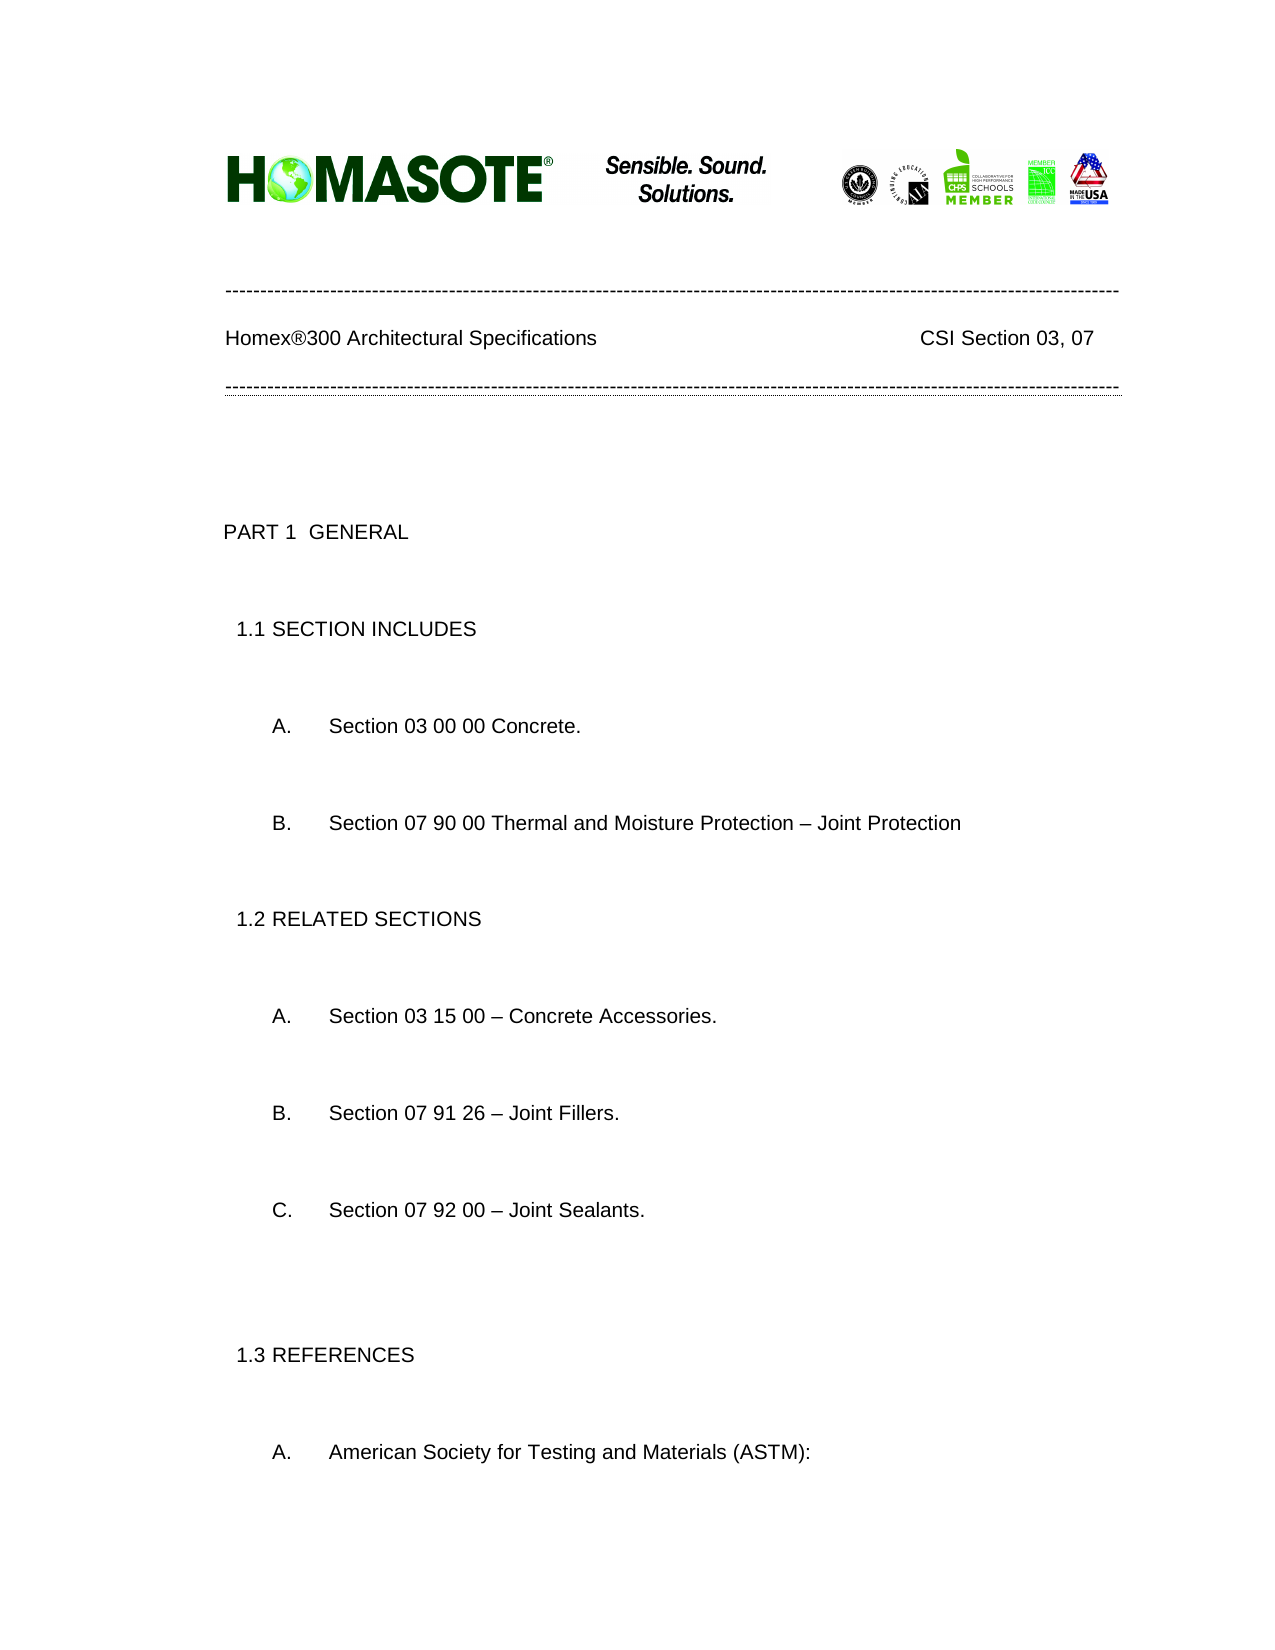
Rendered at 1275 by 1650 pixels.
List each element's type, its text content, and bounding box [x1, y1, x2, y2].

text REFERENCES [223, 1343, 1125, 1367]
text American Society for Testing and Materials (ASTM): [272, 1440, 1125, 1464]
text Section 07 92 00 – Joint Sealants. [272, 1198, 1125, 1222]
text GENERAL [223, 520, 1125, 544]
text -------------------------------------------------------------------------------------------------------------------------------- [225, 278, 1125, 302]
text --------------------------------------------------------------------------------------------------------------------------------** NOTE TO SPECIFIER **: Homasote Company; floor and wall sound barrier. [225, 374, 1125, 398]
text Section 03 15 00 – Concrete Accessories. [272, 1004, 1125, 1028]
text RELATED SECTIONS [223, 907, 1125, 931]
text Section 07 91 26 – Joint Fillers. [272, 1101, 1125, 1125]
text SECTION INCLUDES [223, 617, 1125, 641]
picture [842, 149, 1109, 205]
text Section 03 00 00 Concrete. [272, 713, 1125, 738]
text Homex®300 Architectural Specifications CSI Section 03, 07 [225, 326, 1125, 350]
picture [225, 153, 771, 205]
text Section 07 90 00 Thermal and Moisture Protection – Joint Protection [272, 810, 1125, 834]
